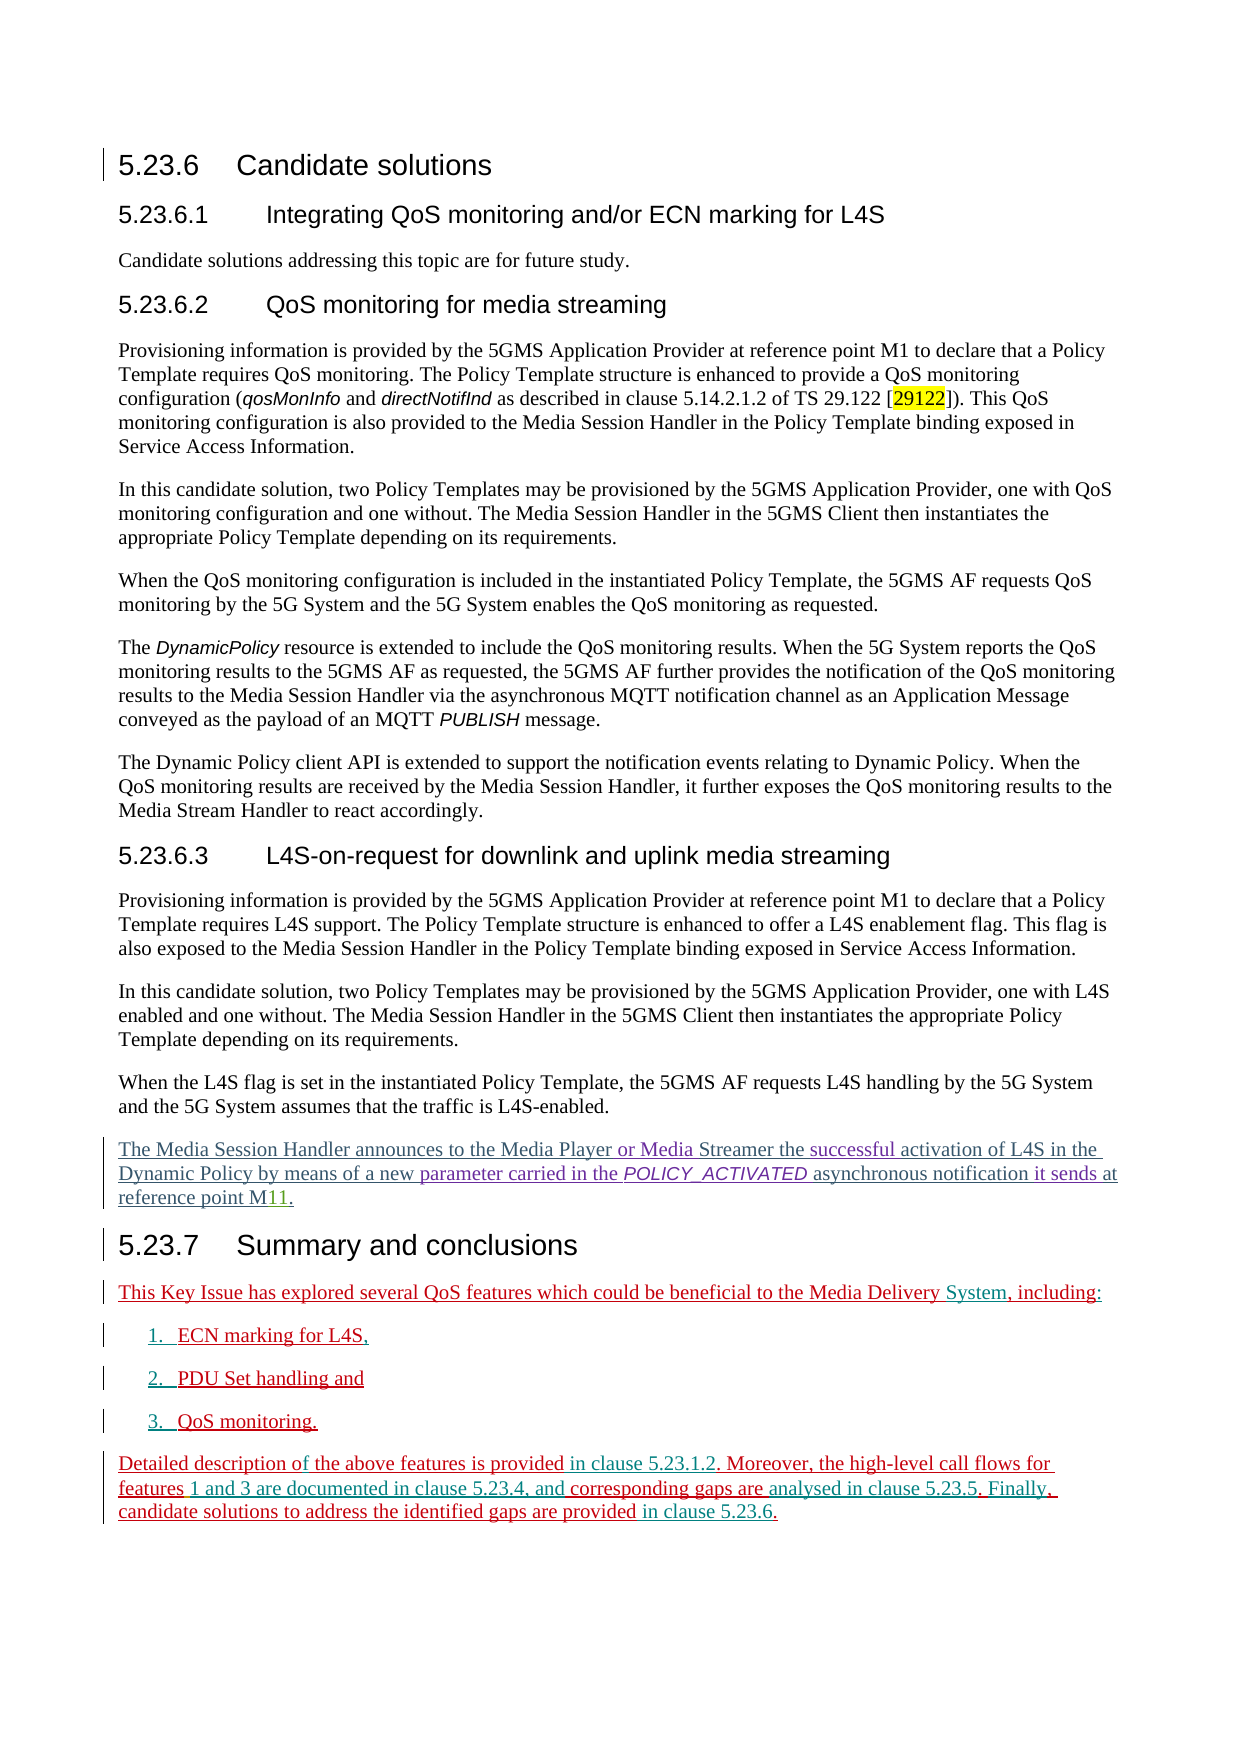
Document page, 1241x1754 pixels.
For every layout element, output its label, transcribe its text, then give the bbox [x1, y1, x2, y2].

text The Dynamic Policy client API is extended to support the notification events relating to Dynamic Policy. When the QoS monitoring results are received by the Media Session Handler, it further exposes the QoS monitoring results to the Media Stream Handler to react accordingly. [118, 750, 1122, 822]
text In this candidate solution, two Policy Templates may be provisioned by the 5GMS Application Provider, one with L4S enabled and one without. The Media Session Handler in the 5GMS Client then instantiates the appropriate Policy Template depending on its requirements. [118, 979, 1122, 1051]
text The DynamicPolicy resource is extended to include the QoS monitoring results. When the 5G System reports the QoS monitoring results to the 5GMS AF as requested, the 5GMS AF further provides the notification of the QoS monitoring results to the Media Session Handler via the asynchronous MQTT notification channel as an Application Message conveyed as the payload of an MQTT PUBLISH message. [118, 635, 1122, 731]
text In this candidate solution, two Policy Templates may be provisioned by the 5GMS Application Provider, one with QoS monitoring configuration and one without. The Media Session Handler in the 5GMS Client then instantiates the appropriate Policy Template depending on its requirements. [118, 477, 1122, 549]
subtitle 5.23.6.2 QoS monitoring for media streaming [118, 290, 1122, 319]
subtitle 5.23.6 Candidate solutions [118, 148, 1122, 181]
text Provisioning information is provided by the 5GMS Application Provider at reference point M1 to declare that a Policy Template requires QoS monitoring. The Policy Template structure is enhanced to provide a QoS monitoring configuration (qosMonInfo and directNotifInd as described in clause 5.14.2.1.2 of TS 29.122 [29122]). This QoS monitoring configuration is also provided to the Media Session Handler in the Policy Template binding exposed in Service Access Information. [118, 338, 1122, 458]
text When the L4S flag is set in the instantiated Policy Template, the 5GMS AF requests L4S handling by the 5G System and the 5G System assumes that the traffic is L4S-enabled. [118, 1070, 1122, 1118]
subtitle 5.23.6.1 Integrating QoS monitoring and/or ECN marking for L4S [118, 200, 1122, 229]
text Candidate solutions addressing this topic are for future study. [118, 247, 1122, 272]
subtitle 5.23.6.3 L4S-on-request for downlink and uplink media streaming [118, 841, 1122, 869]
text Provisioning information is provided by the 5GMS Application Provider at reference point M1 to declare that a Policy Template requires L4S support. The Policy Template structure is enhanced to offer a L4S enablement flag. This flag is also exposed to the Media Session Handler in the Policy Template binding exposed in Service Access Information. [118, 888, 1122, 960]
subtitle 5.23.7 Summary and conclusions [118, 1228, 1122, 1261]
text When the QoS monitoring configuration is included in the instantiated Policy Template, the 5GMS AF requests QoS monitoring by the 5G System and the 5G System enables the QoS monitoring as requested. [118, 568, 1122, 616]
